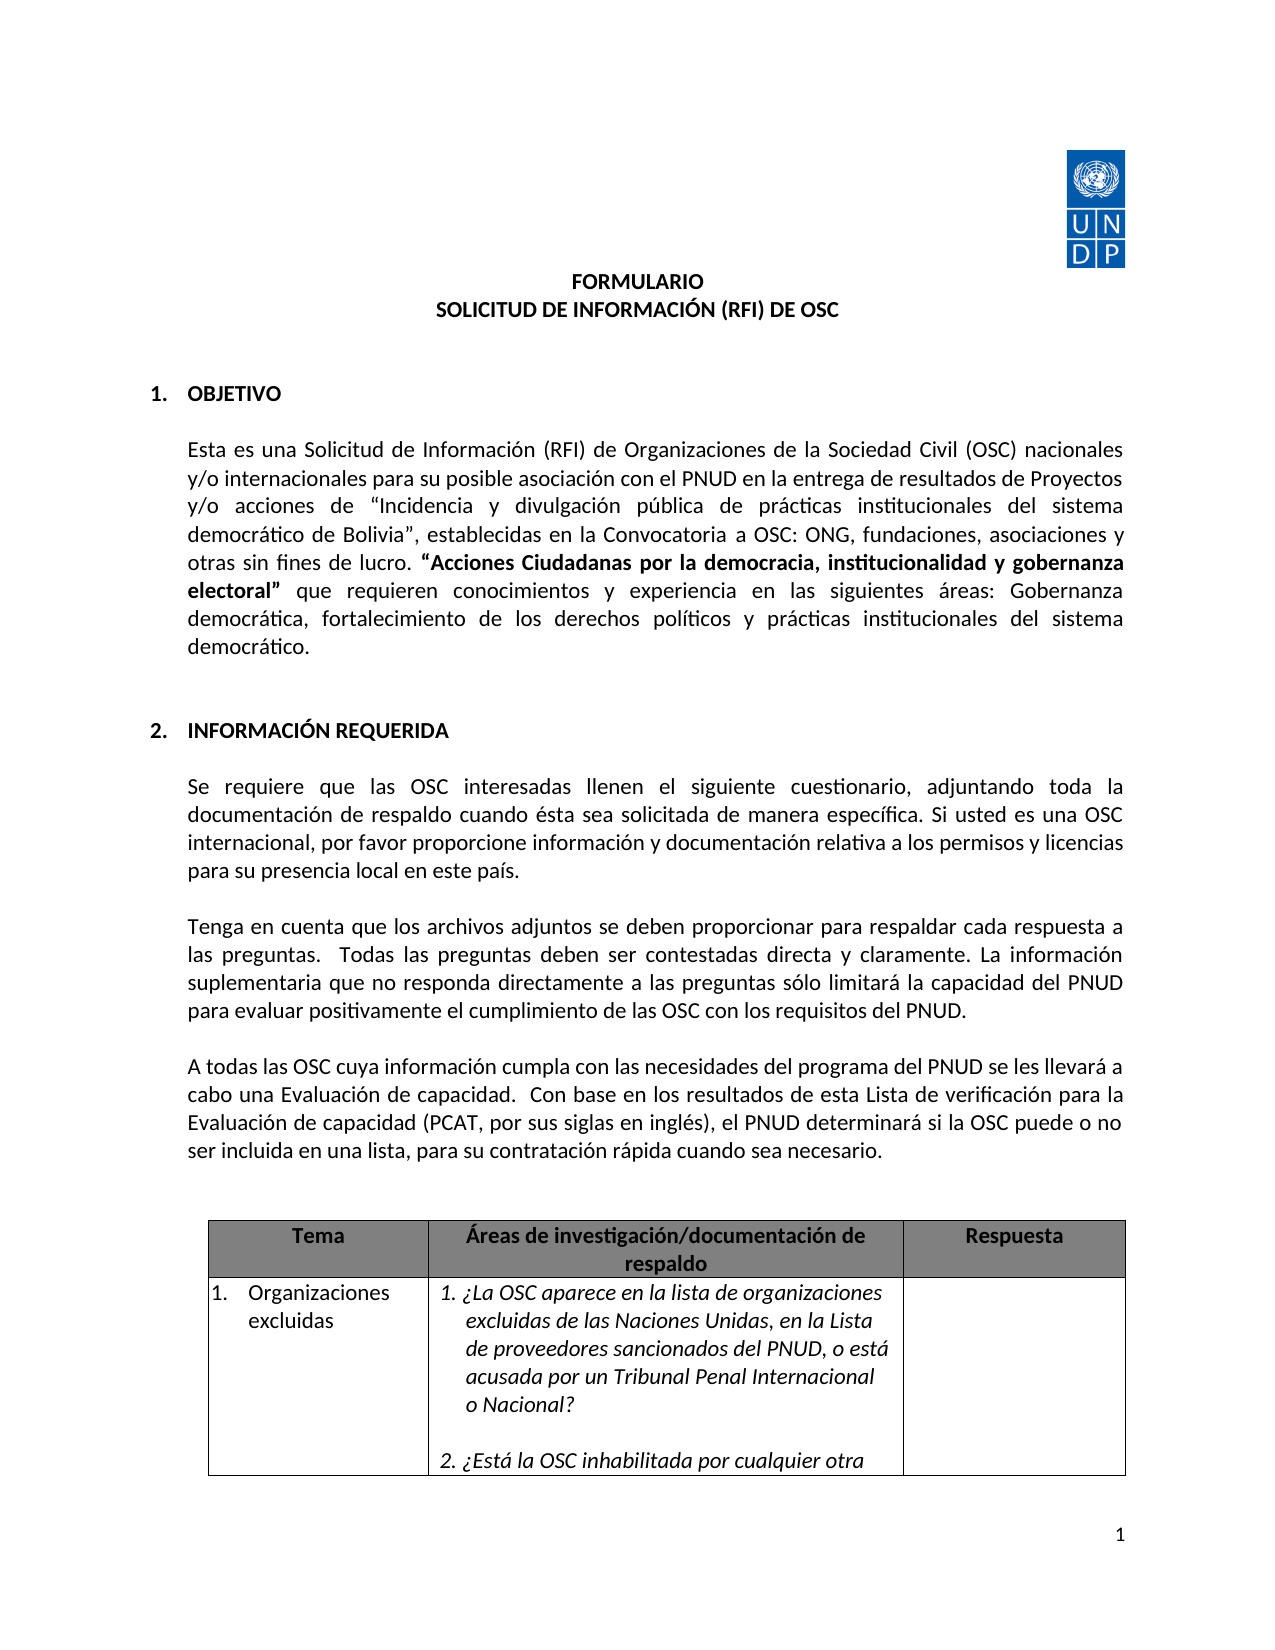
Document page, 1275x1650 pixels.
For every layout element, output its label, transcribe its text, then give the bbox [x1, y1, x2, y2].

text Se requiere que las OSC interesadas llenen el siguiente cuestionario, adjuntando toda la documentación de respaldo cuando ésta sea solicitada de manera específica. Si usted es una OSC internacional, por favor proporcione información y documentación relativa a los permisos y licencias para su presencia local en este país. [187, 772, 1125, 884]
table_header Áreas de investigación/documentación de respaldo [429, 1221, 903, 1277]
table_header Respuesta [904, 1221, 1125, 1277]
text Tenga en cuenta que los archivos adjuntos se deben proporcionar para respaldar cada respuesta a las preguntas. Todas las preguntas deben ser contestadas directa y claramente. La información suplementaria que no responda directamente a las preguntas sólo limitará la capacidad del PNUD para evaluar positivamente el cumplimiento de las OSC con los requisitos del PNUD. [187, 912, 1125, 1024]
text A todas las OSC cuya información cumpla con las necesidades del programa del PNUD se les llevará a cabo una Evaluación de capacidad. Con base en los resultados de esta Lista de verificación para la Evaluación de capacidad (PCAT, por sus siglas en inglés), el PNUD determinará si la OSC puede o no ser incluida en una lista, para su contratación rápida cuando sea necesario. [187, 1052, 1125, 1164]
picture [1066, 150, 1125, 268]
text FORMULARIO [150, 267, 1125, 296]
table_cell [429, 1278, 903, 1474]
text SOLICITUD DE INFORMACIÓN (RFI) DE OSC [150, 296, 1125, 323]
table_header Tema [209, 1221, 428, 1277]
table_cell [904, 1278, 1125, 1474]
list INFORMACIÓN REQUERIDA [150, 716, 1125, 744]
text Esta es una Solicitud de Información (RFI) de Organizaciones de la Sociedad Civil (OSC) nacionales y/o internacionales para su posible asociación con el PNUD en la entrega de resultados de Proyectos y/o acciones de “Incidencia y divulgación pública de prácticas institucionales del sistema democrático de Bolivia”, establecidas en la Convocatoria a OSC: ONG, fundaciones, asociaciones y otras sin fines de lucro. “Acciones Ciudadanas por la democracia, institucionalidad y gobernanza electoral” que requieren conocimientos y experiencia en las siguientes áreas: Gobernanza democrática, fortalecimiento de los derechos políticos y prácticas institucionales del sistema democrático. [187, 436, 1125, 660]
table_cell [209, 1278, 428, 1474]
list OBJETIVO [150, 379, 1125, 408]
